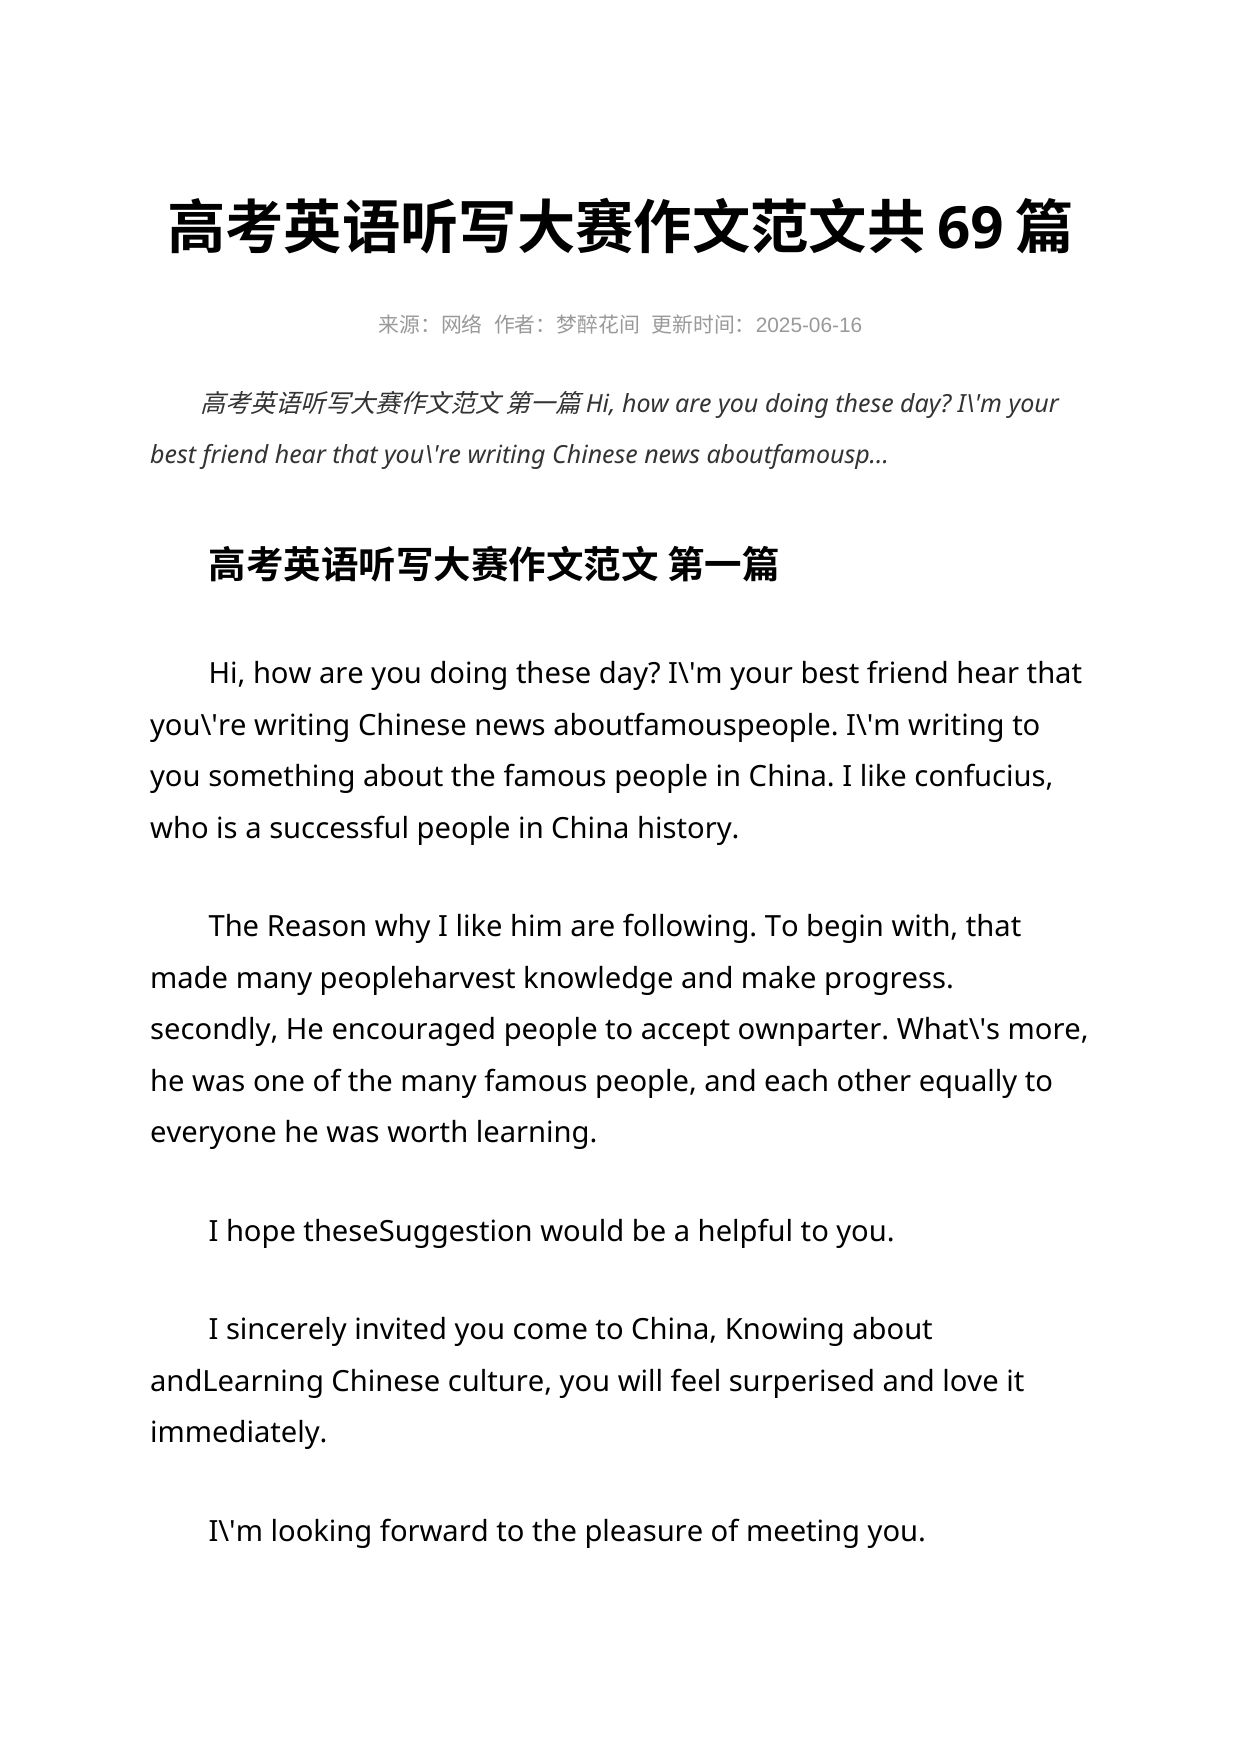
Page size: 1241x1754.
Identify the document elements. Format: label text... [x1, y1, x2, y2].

subtitle 高考英语听写大赛作文范文共69篇 [150, 181, 1090, 266]
text 来源：网络 作者：梦醉花间 更新时间：2025-06-16 [150, 313, 1090, 337]
text 高考英语听写大赛作文范文 第一篇 [150, 535, 1090, 589]
text I sincerely invited you come to China, Knowing about andLearning Chinese culture, you will feel surperised and love it immediately. [150, 1308, 1090, 1451]
text 高考英语听写大赛作文范文 第一篇Hi, how are you doing these day? I\'m your best friend hear that you\'re writing Chinese news aboutfamousp... [150, 384, 1090, 471]
text Hi, how are you doing these day? I\'m your best friend hear that you\'re writing Chinese news aboutfamouspeople. I\'m writing to you something about the famous people in China. I like confucius, who is a successful people in China history. [150, 652, 1090, 847]
text I\'m looking forward to the pleasure of meeting you. [150, 1510, 1090, 1550]
text The Reason why I like him are following. To begin with, that made many peopleharvest knowledge and make progress. secondly, He encouraged people to accept ownparter. What\'s more, he was one of the many famous people, and each other equally to everyone he was worth learning. [150, 905, 1090, 1151]
text I hope theseSuggestion would be a helpful to you. [150, 1210, 1090, 1250]
